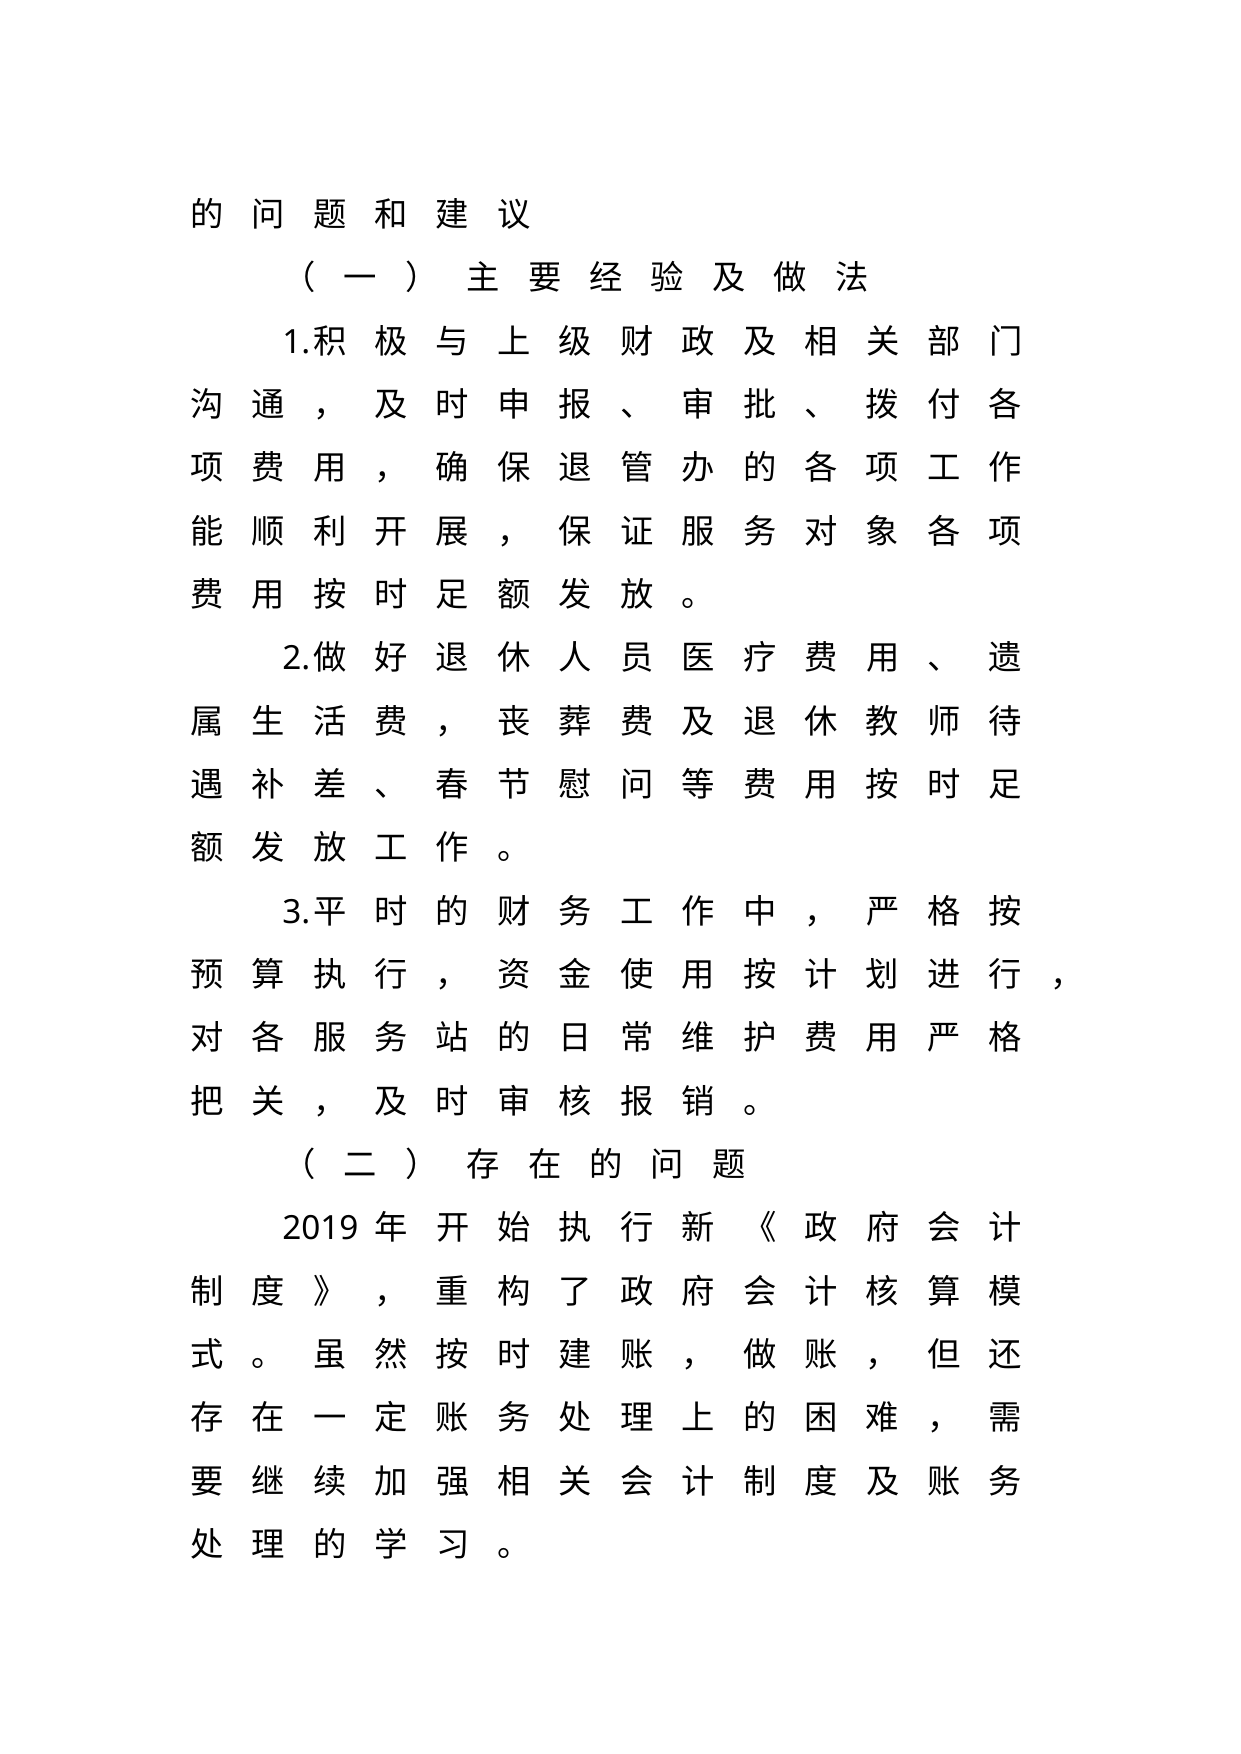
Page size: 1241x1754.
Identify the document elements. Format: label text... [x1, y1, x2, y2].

text 2019年开始执行新《政府会计制度》，重构了政府会计核算模式。虽然按时建账，做账，但还存在一定账务处理上的困难，需要继续加强相关会计制度及账务处理的学习。 [190, 1194, 1050, 1574]
text （二）存在的问题 [190, 1130, 1050, 1194]
text 2.做好退休人员医疗费用、遗属生活费，丧葬费及退休教师待遇补差、春节慰问等费用按时足额发放工作。 [190, 624, 1050, 877]
text （一）主要经验及做法 [190, 244, 1050, 307]
text 3.平时的财务工作中，严格按预算执行，资金使用按计划进行，对各服务站的日常维护费用严格把关，及时审核报销。 [190, 877, 1050, 1130]
text 1.积极与上级财政及相关部门沟通，及时申报、审批、拨付各项费用，确保退管办的各项工作能顺利开展，保证服务对象各项费用按时足额发放。 [190, 307, 1050, 624]
text 五、主要经验及做法、存在的问题和建议 [190, 180, 1050, 244]
